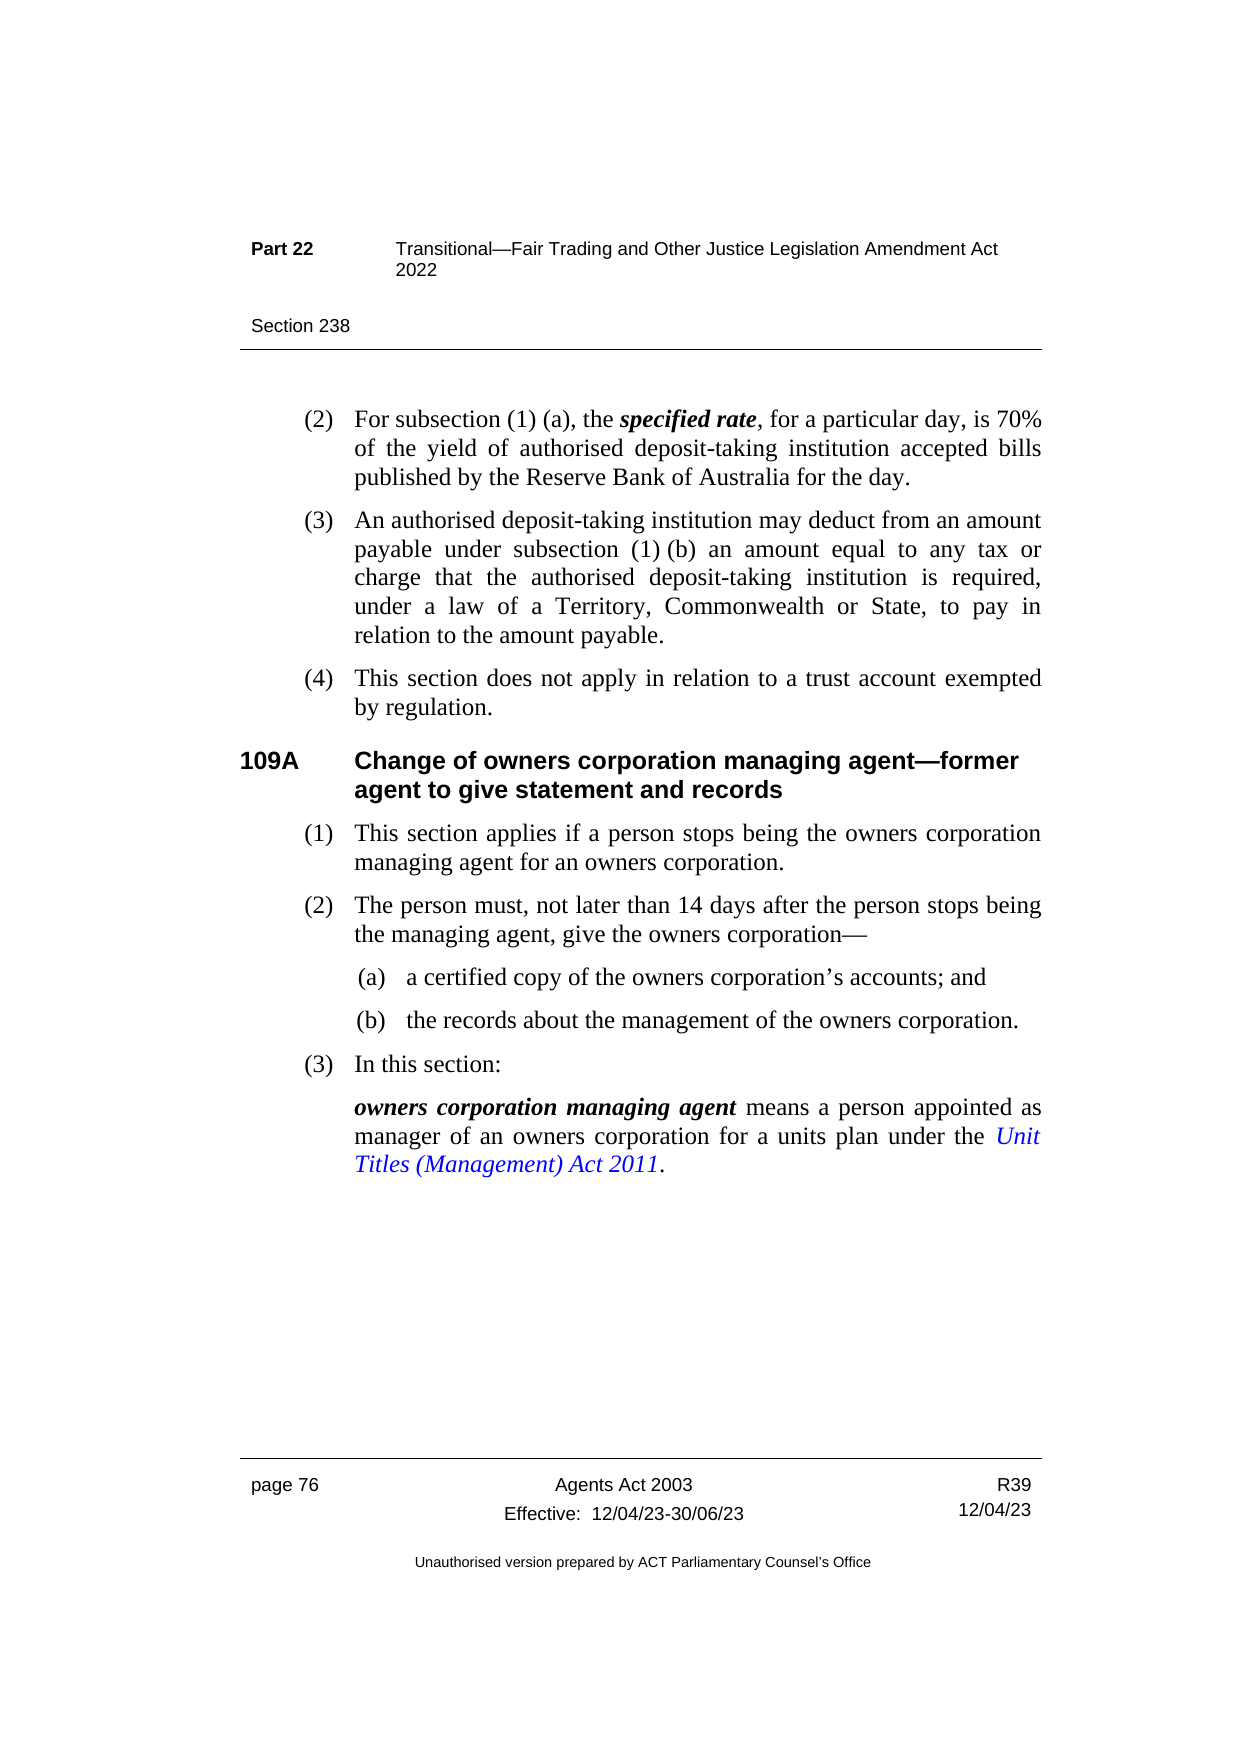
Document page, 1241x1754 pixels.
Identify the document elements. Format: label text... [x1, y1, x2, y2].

text (b) the records about the management of the owners corporation. [239, 1005, 1042, 1034]
text 109A Change of owners corporation managing agent—former agent to give statement and records [239, 746, 1042, 803]
text (2) The person must, not later than 14 days after the person stops being the managing agent, give the owners corporation— [239, 890, 1042, 947]
text (2) For subsection (1) (a), the specified rate, for a particular day, is 70% of the yield of authorised deposit-taking institution accepted bills published by the Reserve Bank of Australia for the day. [239, 404, 1042, 490]
text (a) a certified copy of the owners corporation’s accounts; and [239, 962, 1042, 991]
text (3) In this section: [239, 1049, 1042, 1077]
text owners corporation managing agent means a person appointed as manager of an owners corporation for a units plan under the Unit Titles (Management) Act 2011. [354, 1092, 1042, 1178]
text (4) This section does not apply in relation to a trust account exempted by regulation. [239, 663, 1042, 721]
text (3) An authorised deposit-taking institution may deduct from an amount payable under subsection (1) (b) an amount equal to any tax or charge that the authorised deposit-taking institution is required, under a law of a Territory, Commonwealth or State, to pay in relation to the amount payable. [239, 505, 1042, 649]
text (1) This section applies if a person stops being the owners corporation managing agent for an owners corporation. [239, 818, 1042, 875]
